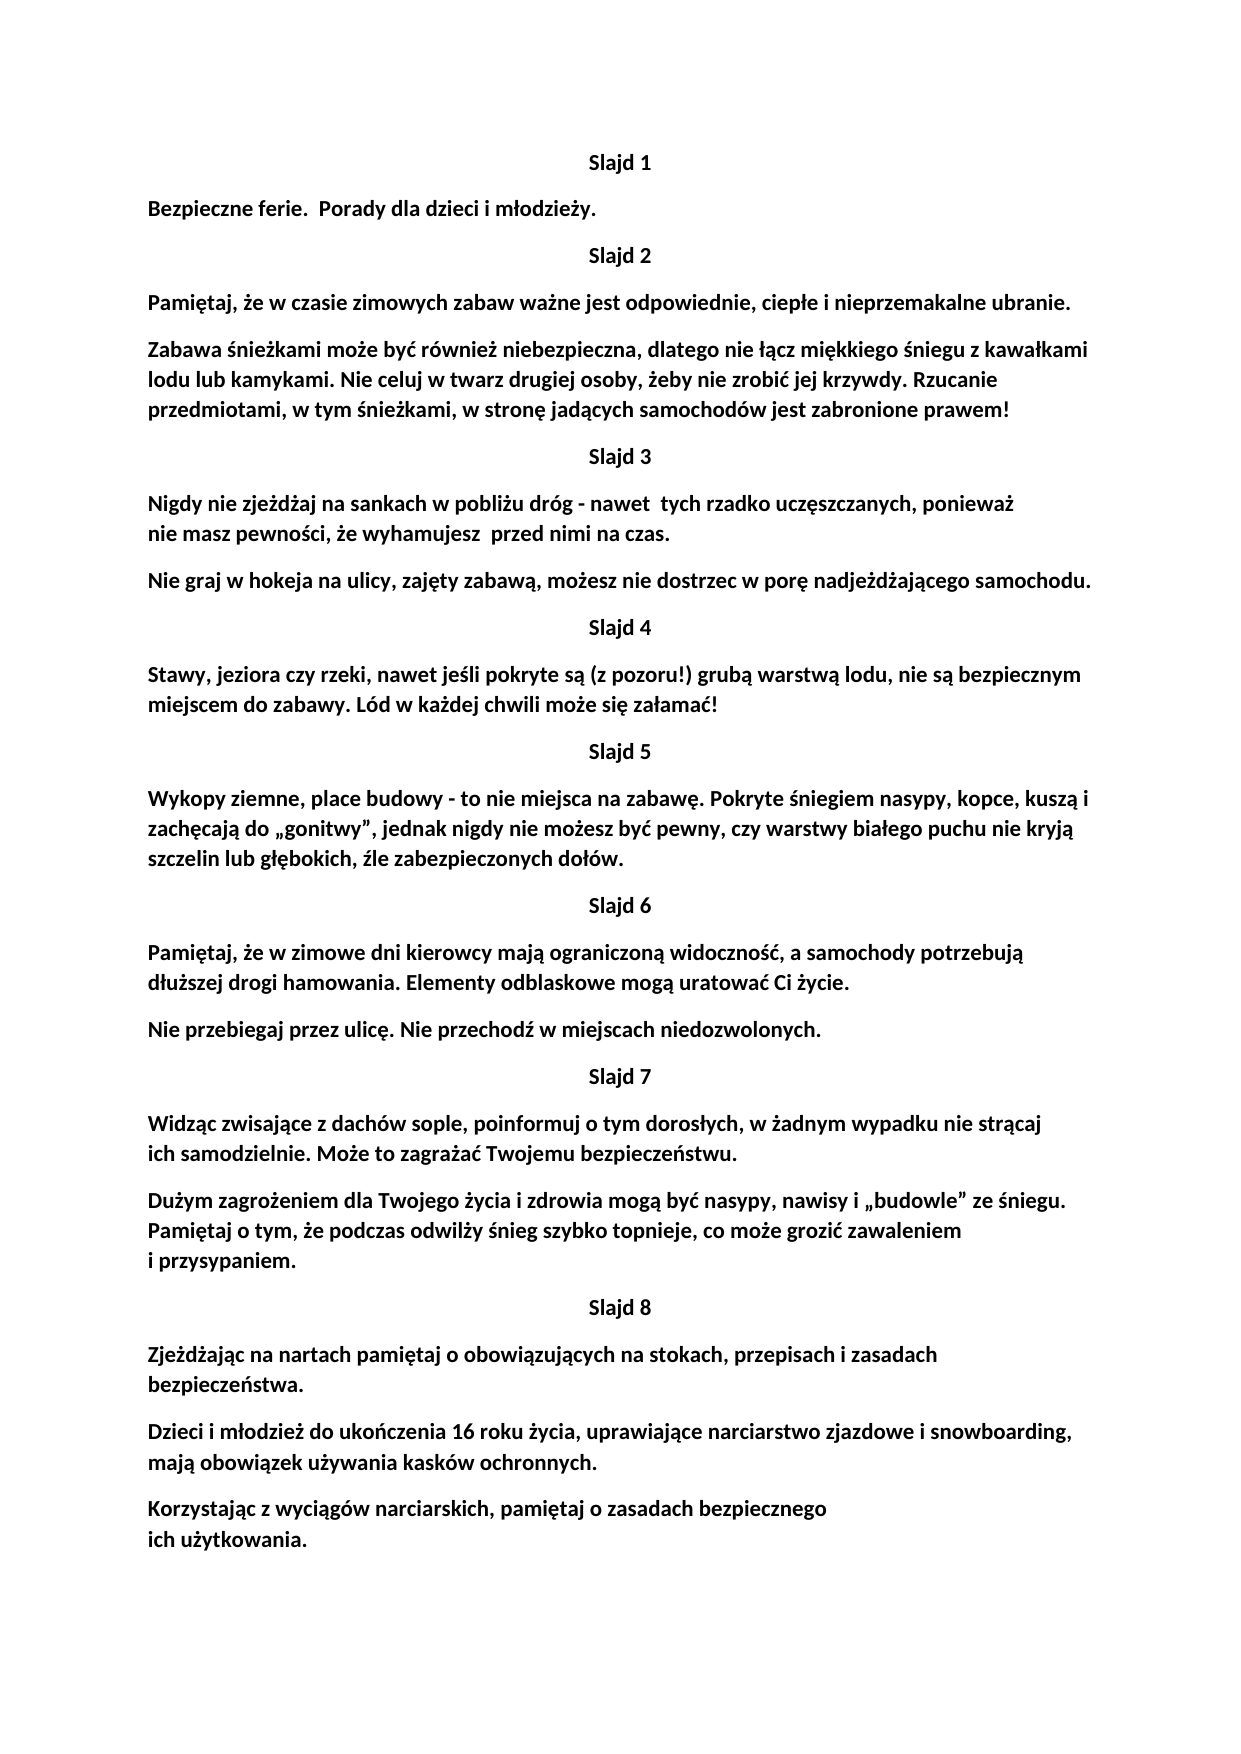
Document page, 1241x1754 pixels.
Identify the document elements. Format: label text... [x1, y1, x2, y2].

text Slajd 3 [148, 442, 1093, 470]
text Stawy, jeziora czy rzeki, nawet jeśli pokryte są (z pozoru!) grubą warstwą lodu, nie są bezpiecznym miejscem do zabawy. Lód w każdej chwili może się załamać! [148, 660, 1093, 718]
text Pamiętaj, że w czasie zimowych zabaw ważne jest odpowiednie, ciepłe i nieprzemakalne ubranie. [148, 288, 1093, 316]
text Zabawa śnieżkami może być również niebezpieczna, dlatego nie łącz miękkiego śniegu z kawałkami lodu lub kamykami. Nie celuj w twarz drugiej osoby, żeby nie zrobić jej krzywdy. Rzucanie przedmiotami, w tym śnieżkami, w stronę jadących samochodów jest zabronione prawem! [148, 335, 1093, 423]
text Slajd 7 [148, 1062, 1093, 1090]
text Wykopy ziemne, place budowy - to nie miejsca na zabawę. Pokryte śniegiem nasypy, kopce, kuszą i zachęcają do „gonitwy”, jednak nigdy nie możesz być pewny, czy warstwy białego puchu nie kryją szczelin lub głębokich, źle zabezpieczonych dołów. [148, 784, 1093, 872]
text Nie graj w hokeja na ulicy, zajęty zabawą, możesz nie dostrzec w porę nadjeżdżającego samochodu. [148, 566, 1093, 594]
text Korzystając z wyciągów narciarskich, pamiętaj o zasadach bezpiecznego ich użytkowania. [148, 1494, 1093, 1553]
text Nie przebiegaj przez ulicę. Nie przechodź w miejscach niedozwolonych. [148, 1015, 1093, 1043]
text Dużym zagrożeniem dla Twojego życia i zdrowia mogą być nasypy, nawisy i „budowle” ze śniegu. Pamiętaj o tym, że podczas odwilży śnieg szybko topnieje, co może grozić zawaleniem i przysypaniem. [148, 1186, 1093, 1274]
text Slajd 6 [148, 891, 1093, 919]
text Pamiętaj, że w zimowe dni kierowcy mają ograniczoną widoczność, a samochody potrzebują dłuższej drogi hamowania. Elementy odblaskowe mogą uratować Ci życie. [148, 938, 1093, 996]
text Dzieci i młodzież do ukończenia 16 roku życia, uprawiające narciarstwo zjazdowe i snowboarding, mają obowiązek używania kasków ochronnych. [148, 1417, 1093, 1476]
text Zjeżdżając na nartach pamiętaj o obowiązujących na stokach, przepisach i zasadach bezpieczeństwa. [148, 1340, 1093, 1398]
text Slajd 2 [148, 241, 1093, 269]
text Slajd 1 [148, 148, 1093, 176]
text Slajd 8 [148, 1293, 1093, 1321]
text Slajd 5 [148, 737, 1093, 765]
text Bezpieczne ferie. Porady dla dzieci i młodzieży. [148, 194, 1093, 222]
text Slajd 4 [148, 613, 1093, 641]
text Widząc zwisające z dachów sople, poinformuj o tym dorosłych, w żadnym wypadku nie strącaj ich samodzielnie. Może to zagrażać Twojemu bezpieczeństwu. [148, 1109, 1093, 1167]
text Nigdy nie zjeżdżaj na sankach w pobliżu dróg - nawet tych rzadko uczęszczanych, ponieważ nie masz pewności, że wyhamujesz przed nimi na czas. [148, 489, 1093, 547]
